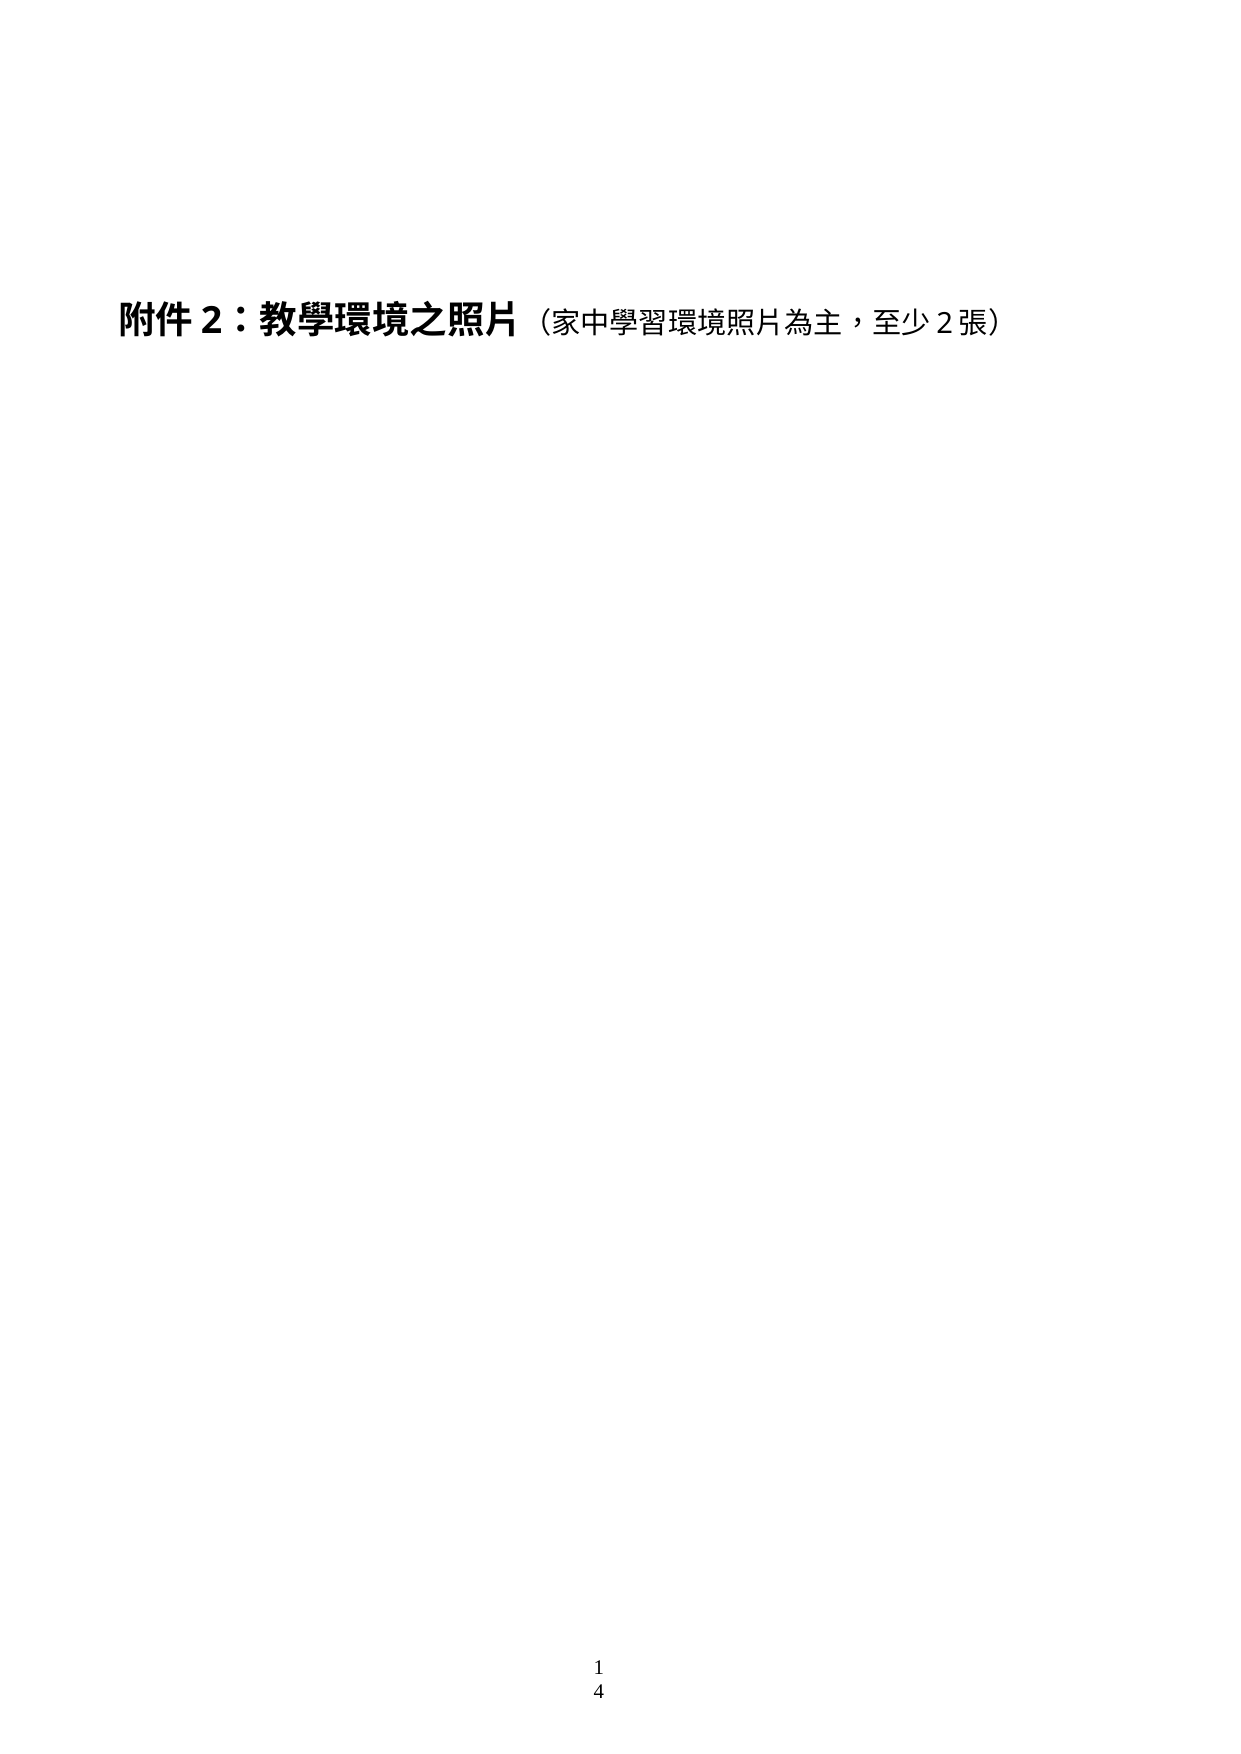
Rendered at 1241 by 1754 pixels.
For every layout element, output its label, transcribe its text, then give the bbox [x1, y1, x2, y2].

text 附件2：教學環境之照片（家中學習環境照片為主，至少2張） [118, 286, 1100, 348]
